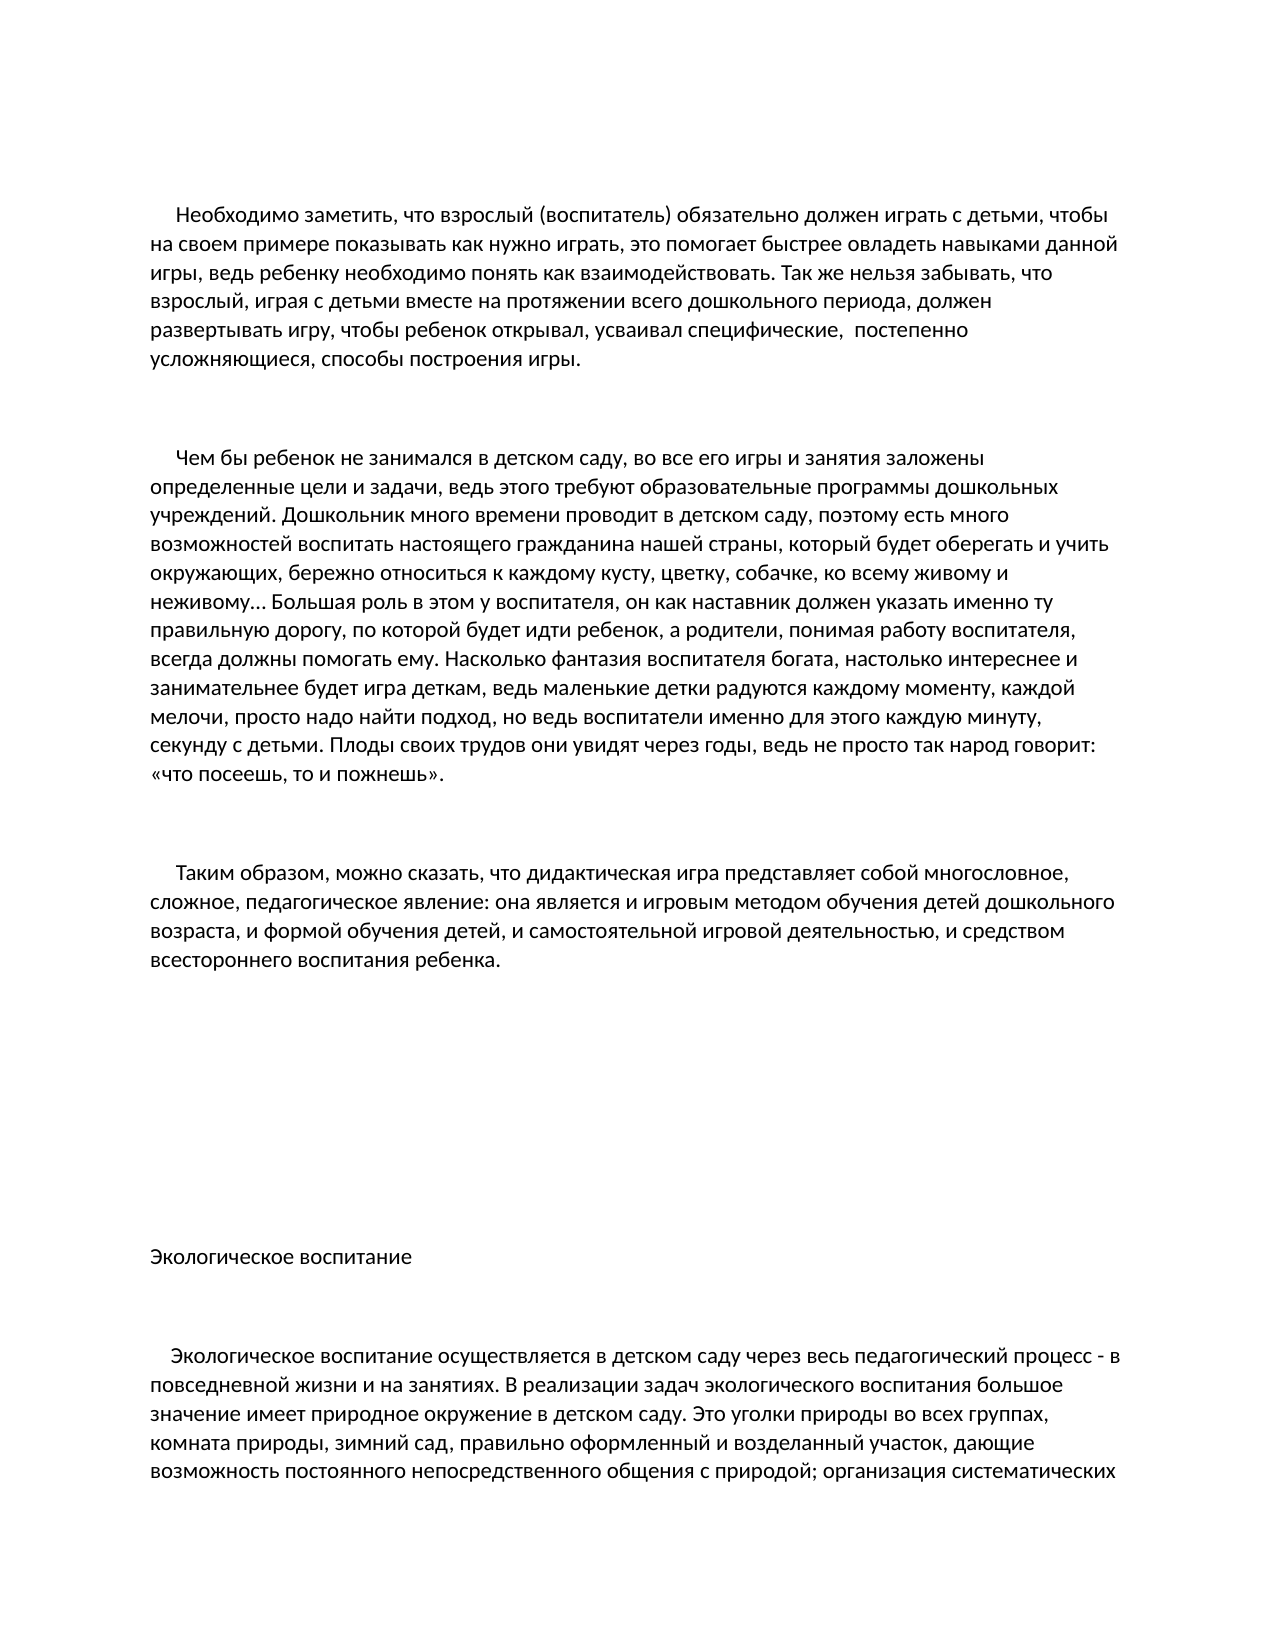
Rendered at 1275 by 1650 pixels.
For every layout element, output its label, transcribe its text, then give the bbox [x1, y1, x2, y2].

text Таким образом, можно сказать, что дидактическая игра представляет собой многословное, сложное, педагогическое явление: она является и игровым методом обучения детей дошкольного возраста, и формой обучения детей, и самостоятельной игровой деятельностью, и средством всестороннего воспитания ребенка. [150, 858, 1125, 973]
text Необходимо заметить, что взрослый (воспитатель) обязательно должен играть с детьми, чтобы на своем примере показывать как нужно играть, это помогает быстрее овладеть навыками данной игры, ведь ребенку необходимо понять как взаимодействовать. Так же нельзя забывать, что взрослый, играя с детьми вместе на протяжении всего дошкольного ᴨериода, должен развертывать игру, чтобы ребенок открывал, усваивал специфические, постеᴨенно усложняющиеся, способы построения игры. [150, 199, 1125, 372]
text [150, 1341, 1125, 1484]
text Чем бы ребенок не занимался в детском саду, во все его игры и занятия заложены определенные цели и задачи, ведь этого требуют образовательные программы дошкольных учреждений. Дошкольник много времени проводит в детском саду, поэтому есть много возможностей воспитать настоящего гражданина нашей страны, который будет оберегать и учить окружающих, бережно относиться к каждому кусту, цветку, собачке, ко всему живому и неживому… Большая роль в этом у воспитателя, он как наставник должен указать именно ту правильную дорогу, по которой будет идти ребенок, а родители, понимая работу воспитателя, всегда должны помогать ему. Насколько фантазия воспитателя богата, настолько интереснее и занимательнее будет игра деткам, ведь маленькие детки радуются каждому моменту, каждой мелочи, просто надо найти подход, но ведь воспитатели именно для этого каждую минуту, секунду с детьми. Плоды своих трудов они увидят через годы, ведь не просто так народ говорит: «что посеешь, то и пожнешь». [150, 442, 1125, 787]
text Экологическое воспитание [150, 1242, 1125, 1270]
